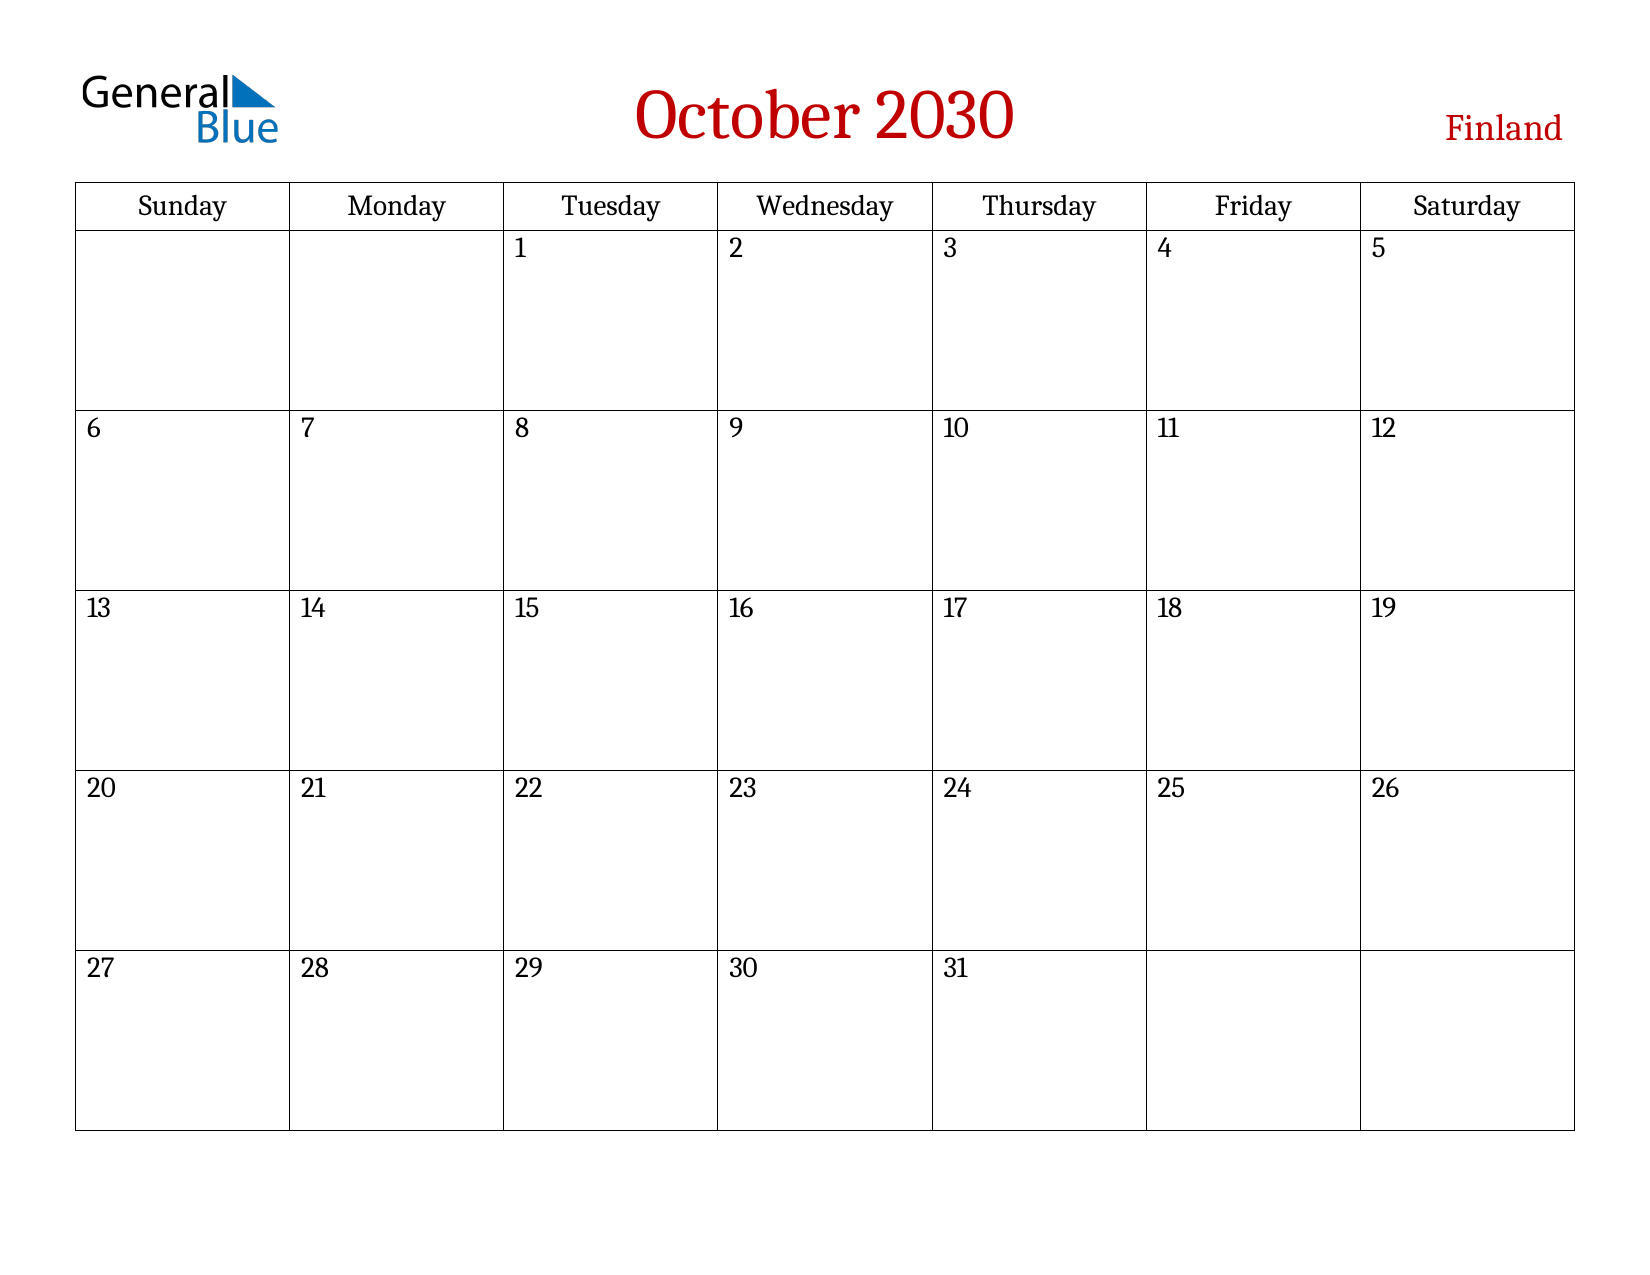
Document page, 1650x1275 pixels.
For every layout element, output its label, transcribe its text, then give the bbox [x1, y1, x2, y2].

table_cell [933, 625, 1146, 770]
table_cell 21 [290, 771, 503, 805]
table_cell 5 [1361, 231, 1574, 264]
table_cell 29 [504, 951, 717, 985]
table_cell 14 [290, 591, 503, 625]
table_header October 2030 [504, 75, 1146, 182]
table_cell 24 [933, 771, 1146, 805]
table_cell [1147, 625, 1360, 770]
table_cell [933, 265, 1146, 410]
table_cell 18 [1147, 591, 1360, 625]
table_cell 13 [76, 591, 289, 625]
table_cell [504, 445, 717, 590]
table_cell [933, 805, 1146, 950]
table_header [76, 75, 503, 182]
table_cell [1361, 805, 1574, 950]
table_cell [933, 445, 1146, 590]
table_cell Thursday [933, 183, 1146, 230]
table_cell Friday [1147, 183, 1360, 230]
table_cell 27 [76, 951, 289, 985]
table_cell [504, 265, 717, 410]
table_cell Sunday [76, 183, 289, 230]
table_cell [76, 625, 289, 770]
picture [82, 75, 278, 143]
table_cell 15 [504, 591, 717, 625]
table_cell 31 [933, 951, 1146, 985]
table_cell [290, 265, 503, 410]
table_cell 19 [1361, 591, 1574, 625]
table_cell 4 [1147, 231, 1360, 264]
table_cell [718, 265, 932, 410]
table_cell [1361, 625, 1574, 770]
table_cell 23 [718, 771, 932, 805]
table_cell 11 [1147, 411, 1360, 444]
table_header Finland [1146, 75, 1574, 182]
table_cell 20 [76, 771, 289, 805]
table_cell 17 [933, 591, 1146, 625]
table_cell [718, 625, 932, 770]
table_cell 26 [1361, 771, 1574, 805]
table_cell 3 [933, 231, 1146, 264]
table_cell [504, 805, 717, 950]
table_cell 28 [290, 951, 503, 985]
table_cell 25 [1147, 771, 1360, 805]
table_cell [290, 445, 503, 590]
table_cell [290, 231, 503, 264]
table_cell [933, 985, 1146, 1130]
table_cell [1361, 985, 1574, 1130]
table_cell [290, 985, 503, 1130]
table_cell 22 [504, 771, 717, 805]
table_cell [76, 985, 289, 1130]
table_cell 7 [290, 411, 503, 444]
table_cell [718, 445, 932, 590]
table_cell 8 [504, 411, 717, 444]
table_cell Wednesday [718, 183, 932, 230]
table_cell 9 [718, 411, 932, 444]
table_cell [76, 231, 289, 264]
table_cell [1147, 805, 1360, 950]
table_cell [504, 625, 717, 770]
table_cell [1147, 985, 1360, 1130]
table_cell [718, 985, 932, 1130]
table_cell [76, 265, 289, 410]
table_cell Tuesday [504, 183, 717, 230]
table_cell [76, 805, 289, 950]
table_cell 2 [718, 231, 932, 264]
table_cell [1361, 951, 1574, 985]
table_cell [290, 625, 503, 770]
table_cell [718, 805, 932, 950]
table_cell 16 [718, 591, 932, 625]
table_cell [1147, 951, 1360, 985]
table_cell [76, 445, 289, 590]
table_cell [1361, 265, 1574, 410]
table_cell [1147, 445, 1360, 590]
table_cell 6 [76, 411, 289, 444]
table_cell 10 [933, 411, 1146, 444]
table_cell [1147, 265, 1360, 410]
table_cell [504, 985, 717, 1130]
table_cell [1361, 445, 1574, 590]
table_cell [290, 805, 503, 950]
table_cell 12 [1361, 411, 1574, 444]
table_cell 1 [504, 231, 717, 264]
table_cell Saturday [1361, 183, 1574, 230]
table_cell Monday [290, 183, 503, 230]
table_cell 30 [718, 951, 932, 985]
